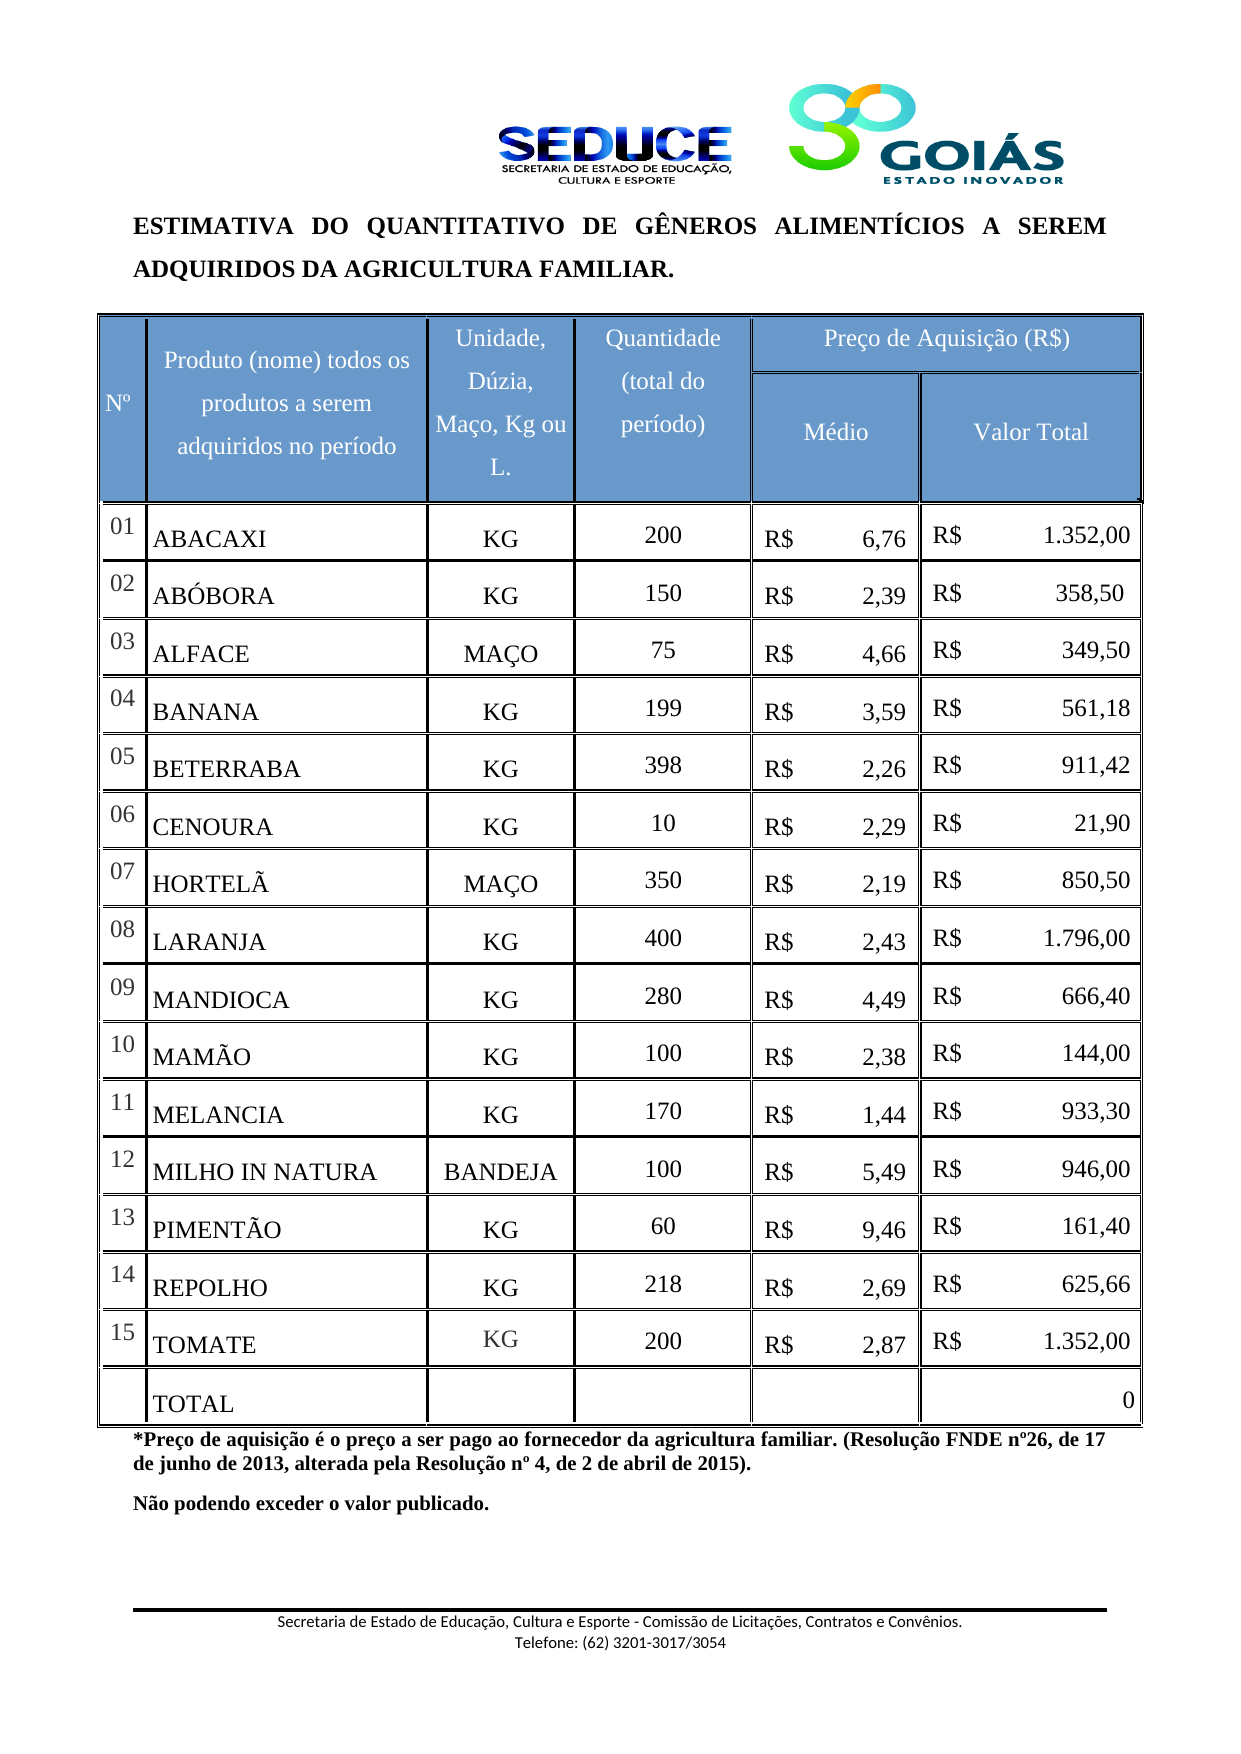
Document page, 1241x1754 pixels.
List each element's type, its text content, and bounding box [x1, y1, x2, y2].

table_cell KG [429, 965, 573, 1020]
table_header Quantidade (total do período) [574, 317, 752, 501]
table_cell R$ 5,49 [753, 1138, 918, 1192]
table_cell R$ 6,76 [753, 505, 918, 559]
table_cell 15 [99, 1308, 146, 1365]
table_cell PIMENTÃO [148, 1196, 426, 1250]
table_cell R$ 2,29 [753, 793, 918, 847]
table_cell 02 [100, 559, 145, 616]
table_cell R$ 1,44 [753, 1081, 918, 1135]
table_cell 350 [576, 850, 750, 904]
table_cell 01 [100, 501, 145, 559]
table_cell Valor Total [920, 371, 1142, 501]
text ESTIMATIVA DO QUANTITATIVO DE GÊNEROS ALIMENTÍCIOS A SEREM ADQUIRIDOS DA AGRICULTURA FAMILIAR. [133, 211, 1107, 283]
table_cell R$ 1.352,00 [922, 505, 1140, 559]
table_cell KG [429, 562, 573, 616]
table_cell KG [429, 678, 573, 732]
table_cell R$ 2,69 [753, 1254, 918, 1308]
table_header Unidade, Dúzia, Maço, Kg ou L. [427, 317, 574, 501]
table_cell 200 [576, 505, 750, 559]
table_cell REPOLHO [148, 1254, 426, 1308]
table_cell 199 [576, 678, 750, 732]
table_cell R$ 3,59 [753, 678, 918, 732]
table_cell 200 [576, 1311, 750, 1365]
table_cell R$ 2,19 [753, 850, 918, 904]
table_cell 06 [100, 789, 145, 847]
table_cell 04 [100, 674, 145, 732]
table_cell [752, 1365, 920, 1424]
table_cell MELANCIA [148, 1081, 426, 1135]
picture [477, 73, 1108, 212]
table_cell R$ 1.352,00 [922, 1311, 1140, 1365]
text Não podendo exceder o valor publicado. [133, 1491, 1107, 1515]
table_cell 03 [100, 616, 145, 674]
table_cell R$ 946,00 [922, 1138, 1140, 1192]
table_cell R$ 2,38 [753, 1023, 918, 1077]
table_cell R$ 625,66 [922, 1254, 1140, 1308]
table_cell 170 [576, 1081, 750, 1135]
table_cell KG [429, 793, 573, 847]
table_cell BETERRABA [148, 735, 426, 789]
table_cell 10 [99, 1020, 146, 1077]
table_cell KG [429, 908, 573, 962]
table_cell BANDEJA [429, 1138, 573, 1192]
table_cell 150 [576, 562, 750, 616]
table_cell R$ 4,66 [753, 620, 918, 674]
table_cell MANDIOCA [148, 965, 426, 1020]
table_cell R$ 561,18 [922, 678, 1140, 732]
table_cell 12 [100, 1135, 145, 1192]
table_cell R$ 933,30 [922, 1081, 1140, 1135]
table_cell R$ 850,50 [922, 850, 1140, 904]
table_cell R$ 161,40 [922, 1196, 1140, 1250]
table_cell BANANA [148, 678, 426, 732]
table_cell R$ 1.796,00 [922, 908, 1140, 962]
table_cell ABÓBORA [148, 562, 426, 616]
table_cell 05 [99, 732, 146, 789]
table_header Preço de Aquisição (R$) [752, 317, 1140, 371]
text *Preço de aquisição é o preço a ser pago ao fornecedor da agricultura familiar. (Resolução FNDE nº26, de 17 de junho de 2013, alterada pela Resolução nº 4, de 2 de abril de 2015). [133, 1428, 1107, 1475]
table_cell ABACAXI [148, 505, 426, 559]
table_cell LARANJA [148, 908, 426, 962]
table_cell R$ 911,42 [922, 735, 1140, 789]
table_cell KG [429, 505, 573, 559]
table_cell R$ 666,40 [922, 965, 1140, 1020]
table_cell R$ 2,43 [753, 908, 918, 962]
table_cell R$ 9,46 [753, 1196, 918, 1250]
table_cell 100 [576, 1138, 750, 1192]
table_cell 10 [576, 793, 750, 847]
table_cell 398 [576, 735, 750, 789]
table_cell 14 [100, 1250, 145, 1308]
table_cell 11 [100, 1077, 145, 1135]
table_cell R$ 144,00 [922, 1023, 1140, 1077]
table_cell 218 [576, 1254, 750, 1308]
table_cell MILHO IN NATURA [148, 1138, 426, 1192]
table_cell KG [429, 1311, 573, 1365]
table_cell 07 [99, 847, 146, 904]
table_cell 280 [576, 965, 750, 1020]
table_cell KG [429, 735, 573, 789]
table_cell R$ 358,50 [922, 562, 1140, 616]
table_cell TOTAL [146, 1369, 427, 1424]
table_cell 75 [576, 620, 750, 674]
table_cell R$ 21,90 [922, 793, 1140, 847]
table_cell [427, 1369, 574, 1424]
table_cell R$ 2,26 [753, 735, 918, 789]
table_cell Médio [753, 374, 918, 501]
table_cell R$ 2,39 [753, 562, 918, 616]
table_cell 13 [100, 1193, 145, 1250]
table_cell 100 [576, 1023, 750, 1077]
table_cell 09 [100, 962, 145, 1020]
table_cell [574, 1369, 752, 1424]
table_cell R$ 349,50 [922, 620, 1140, 674]
table_cell KG [429, 1081, 573, 1135]
table_cell MAÇO [429, 850, 573, 904]
table_cell KG [429, 1254, 573, 1308]
table_cell KG [429, 1196, 573, 1250]
table_cell 60 [576, 1196, 750, 1250]
table_cell CENOURA [148, 793, 426, 847]
table_header Nº [100, 317, 146, 501]
table_cell [100, 1365, 146, 1424]
table_cell R$ 2,87 [753, 1311, 918, 1365]
table_cell MAÇO [429, 620, 573, 674]
table_cell 400 [576, 908, 750, 962]
table_cell TOMATE [148, 1311, 426, 1365]
table_cell ALFACE [148, 620, 426, 674]
table_cell HORTELÃ [148, 850, 426, 904]
table_cell MAMÃO [148, 1023, 426, 1077]
table_cell KG [429, 1023, 573, 1077]
table_cell R$ 4,49 [753, 965, 918, 1020]
table_cell 08 [100, 905, 145, 962]
table_header Produto (nome) todos os produtos a serem adquiridos no período [146, 315, 427, 501]
table_cell 11029,76 [920, 1369, 1141, 1424]
